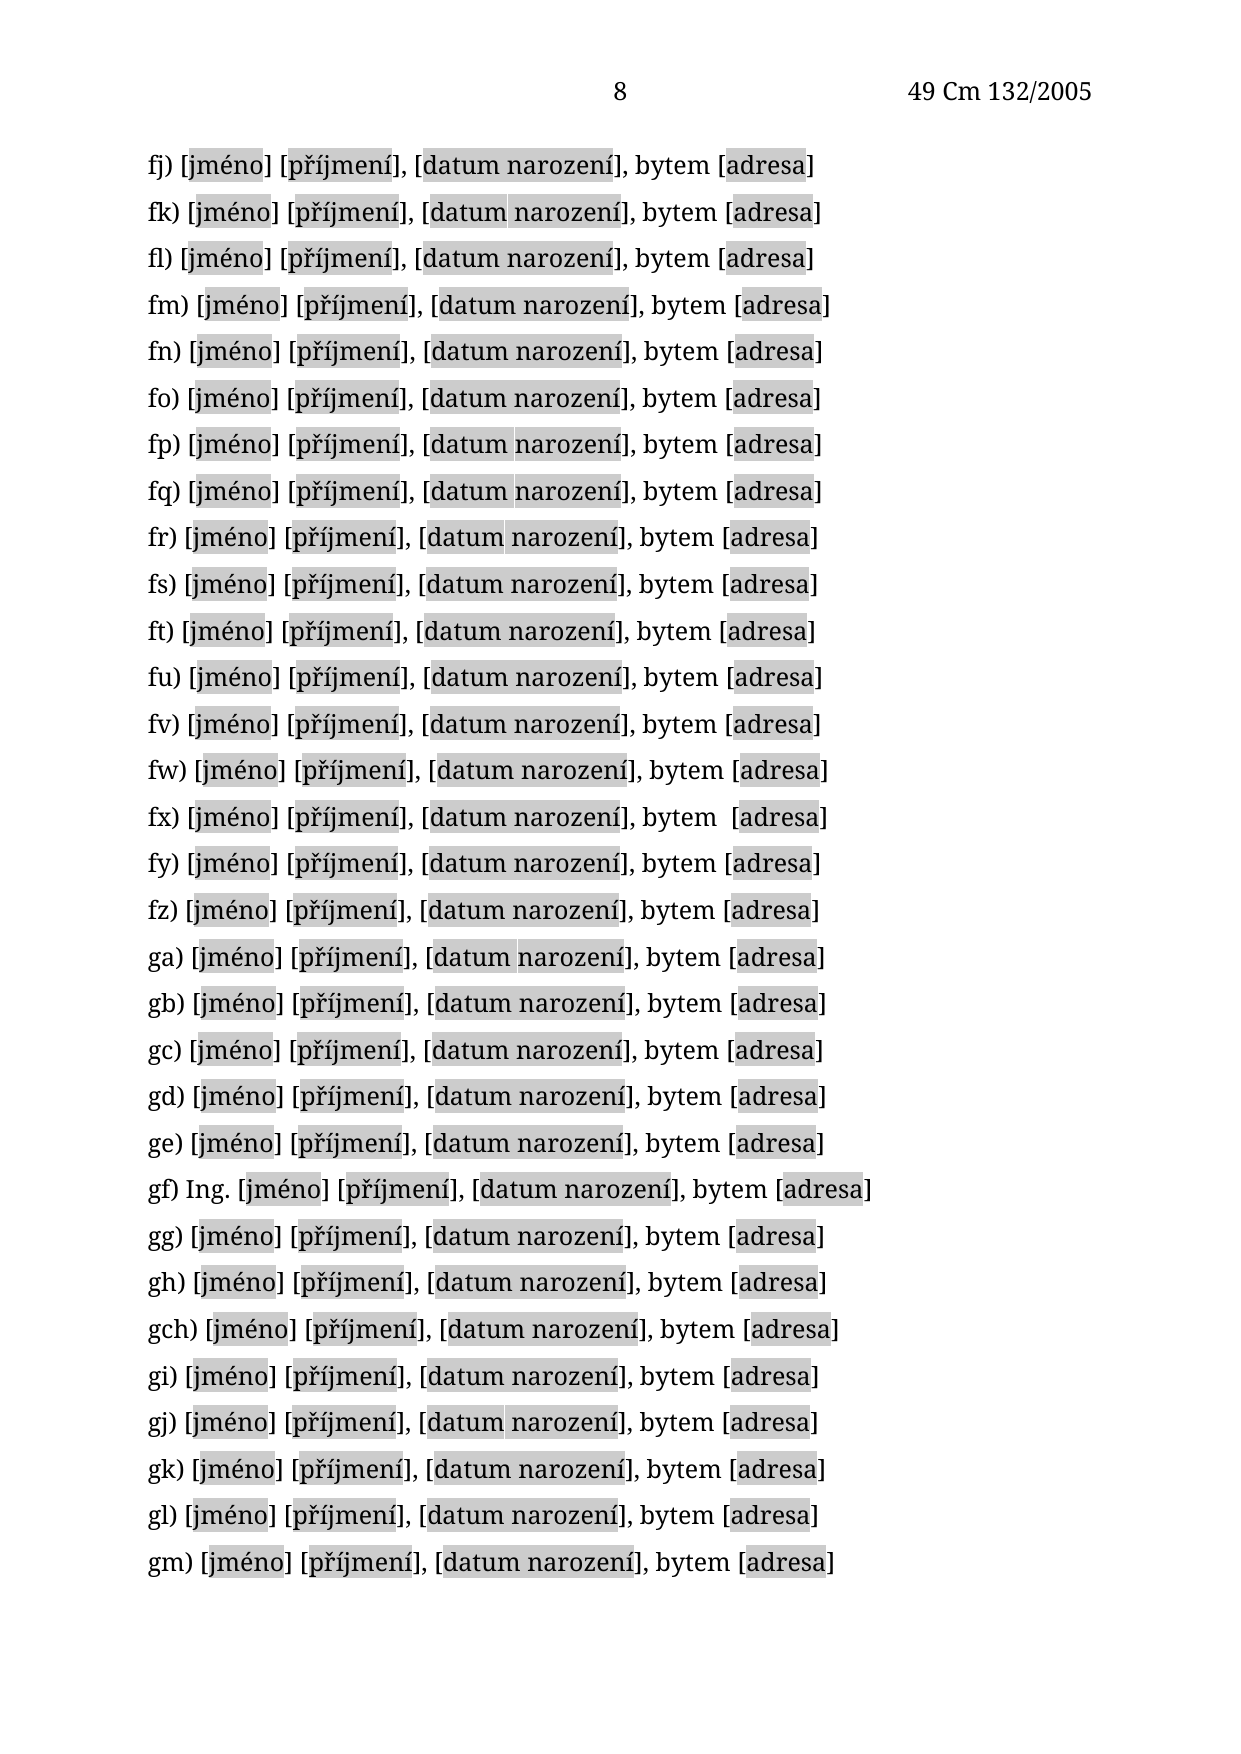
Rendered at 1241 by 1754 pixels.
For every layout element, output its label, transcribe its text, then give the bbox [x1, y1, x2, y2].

text fy) [jméno] [příjmení], [datum narození], bytem [adresa] [812, 846, 1093, 880]
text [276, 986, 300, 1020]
text fj) [jméno] [příjmení], [datum narození], bytem [adresa] [613, 148, 726, 182]
text gh) [jméno] [příjmení], [datum narození], bytem [adresa] [818, 1265, 1093, 1299]
text gj) [jméno] [příjmení], [datum narození], bytem [adresa] [618, 1405, 730, 1439]
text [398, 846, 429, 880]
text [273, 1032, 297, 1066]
text gd) [jméno] [příjmení], [datum narození], bytem [adresa] [625, 1079, 738, 1113]
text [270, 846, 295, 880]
text fz) [jméno] [příjmení], [datum narození], bytem [adresa] [619, 893, 731, 927]
text fs) [jméno] [příjmení], [datum narození], bytem [adresa] [809, 567, 1093, 601]
text gl) [jméno] [příjmení], [datum narození], bytem [adresa] [810, 1498, 1093, 1532]
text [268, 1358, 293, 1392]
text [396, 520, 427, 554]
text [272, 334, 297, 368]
text gd) [jméno] [příjmení], [datum narození], bytem [adresa] [818, 1079, 1093, 1113]
text gb) [jméno] [příjmení], [datum narození], bytem [adresa] [625, 986, 738, 1020]
text gc) [jméno] [příjmení], [datum narození], bytem [adresa] [815, 1032, 1093, 1066]
text gf) Ing. [jméno] [příjmení], [datum narození], bytem [adresa] [671, 1172, 783, 1206]
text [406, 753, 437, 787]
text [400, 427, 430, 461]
text fk) [jméno] [příjmení], [datum narození], bytem [adresa] [621, 194, 733, 228]
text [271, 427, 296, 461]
text fn) [jméno] [příjmení], [datum narození], bytem [adresa] [622, 334, 735, 368]
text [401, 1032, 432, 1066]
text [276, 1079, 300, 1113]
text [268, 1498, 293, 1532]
text gk) [jméno] [příjmení], [datum narození], bytem [adresa] [817, 1451, 1093, 1485]
text fk) [jméno] [příjmení], [datum narození], bytem [adresa] [813, 194, 1093, 228]
text gm) [jméno] [příjmení], [datum narození], bytem [adresa] [148, 1544, 1093, 1578]
text gg) [jméno] [příjmení], [datum narození], bytem [adresa] [148, 1218, 1093, 1253]
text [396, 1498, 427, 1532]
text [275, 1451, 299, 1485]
text fu) [jméno] [příjmení], [datum narození], bytem [adresa] [814, 660, 1093, 694]
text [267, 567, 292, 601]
text fp) [jméno] [příjmení], [datum narození], bytem [adresa] [621, 427, 734, 461]
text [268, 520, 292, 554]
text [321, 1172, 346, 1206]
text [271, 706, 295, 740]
text ge) [jméno] [příjmení], [datum narození], bytem [adresa] [623, 1125, 736, 1159]
text fo) [jméno] [příjmení], [datum narození], bytem [adresa] [813, 380, 1093, 414]
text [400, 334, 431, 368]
text gi) [jméno] [příjmení], [datum narození], bytem [adresa] [811, 1358, 1093, 1392]
text fy) [jméno] [příjmení], [datum narození], bytem [adresa] [620, 846, 733, 880]
text fl) [jméno] [příjmení], [datum narození], bytem [adresa] [806, 241, 1093, 275]
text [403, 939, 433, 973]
text ft) [jméno] [příjmení], [datum narození], bytem [adresa] [615, 613, 727, 647]
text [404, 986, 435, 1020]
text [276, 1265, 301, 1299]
text gh) [jméno] [příjmení], [datum narození], bytem [adresa] [626, 1265, 739, 1299]
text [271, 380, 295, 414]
text fw) [jméno] [příjmení], [datum narození], bytem [adresa] [820, 753, 1093, 787]
text fw) [jméno] [příjmení], [datum narození], bytem [adresa] [627, 753, 740, 787]
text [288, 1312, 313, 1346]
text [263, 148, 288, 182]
text ge) [jméno] [příjmení], [datum narození], bytem [adresa] [816, 1125, 1093, 1159]
text gch) [jméno] [příjmení], [datum narození], bytem [adresa] [831, 1312, 1093, 1346]
text fm) [jméno] [příjmení], [datum narození], bytem [adresa] [822, 287, 1093, 321]
text fn) [jméno] [příjmení], [datum narození], bytem [adresa] [814, 334, 1093, 368]
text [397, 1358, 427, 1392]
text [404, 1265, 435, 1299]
text gi) [jméno] [příjmení], [datum narození], bytem [adresa] [618, 1358, 731, 1392]
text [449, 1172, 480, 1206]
text ga) [jméno] [příjmení], [datum narození], bytem [adresa] [624, 939, 737, 973]
text fx) [jméno] [příjmení], [datum narození], bytem [adresa] [148, 799, 1093, 833]
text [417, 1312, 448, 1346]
text gk) [jméno] [příjmení], [datum narození], bytem [adresa] [625, 1451, 737, 1485]
text fv) [jméno] [příjmení], [datum narození], bytem [adresa] [620, 706, 733, 740]
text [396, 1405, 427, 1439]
text gb) [jméno] [příjmení], [datum narození], bytem [adresa] [818, 986, 1093, 1020]
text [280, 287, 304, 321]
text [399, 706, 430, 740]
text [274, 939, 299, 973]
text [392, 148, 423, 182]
text fv) [jméno] [příjmení], [datum narození], bytem [adresa] [813, 706, 1093, 740]
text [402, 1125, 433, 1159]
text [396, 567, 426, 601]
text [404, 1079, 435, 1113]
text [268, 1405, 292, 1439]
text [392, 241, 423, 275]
text fo) [jméno] [příjmení], [datum narození], bytem [adresa] [620, 380, 733, 414]
text fr) [jméno] [příjmení], [datum narození], bytem [adresa] [618, 520, 730, 554]
text gj) [jméno] [příjmení], [datum narození], bytem [adresa] [810, 1405, 1093, 1439]
text fz) [jméno] [příjmení], [datum narození], bytem [adresa] [811, 893, 1093, 927]
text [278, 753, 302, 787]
text fr) [jméno] [příjmení], [datum narození], bytem [adresa] [810, 520, 1093, 554]
text fj) [jméno] [příjmení], [datum narození], bytem [adresa] [806, 148, 1093, 182]
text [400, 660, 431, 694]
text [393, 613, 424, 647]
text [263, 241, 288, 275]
text gf) Ing. [jméno] [příjmení], [datum narození], bytem [adresa] [863, 1172, 1093, 1206]
text fu) [jméno] [příjmení], [datum narození], bytem [adresa] [622, 660, 734, 694]
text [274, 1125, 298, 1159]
text fq) [jméno] [příjmení], [datum narození], bytem [adresa] [148, 473, 1093, 508]
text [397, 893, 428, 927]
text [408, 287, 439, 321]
text ft) [jméno] [příjmení], [datum narození], bytem [adresa] [807, 613, 1093, 647]
text fm) [jméno] [příjmení], [datum narození], bytem [adresa] [629, 287, 742, 321]
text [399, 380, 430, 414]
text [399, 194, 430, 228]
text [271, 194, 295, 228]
text gl) [jméno] [příjmení], [datum narození], bytem [adresa] [618, 1498, 730, 1532]
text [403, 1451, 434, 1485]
text fp) [jméno] [příjmení], [datum narození], bytem [adresa] [814, 427, 1093, 461]
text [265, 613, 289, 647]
text ga) [jméno] [příjmení], [datum narození], bytem [adresa] [817, 939, 1093, 973]
text fl) [jméno] [příjmení], [datum narození], bytem [adresa] [613, 241, 726, 275]
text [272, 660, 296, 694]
text gch) [jméno] [příjmení], [datum narození], bytem [adresa] [638, 1312, 751, 1346]
text gc) [jméno] [příjmení], [datum narození], bytem [adresa] [622, 1032, 735, 1066]
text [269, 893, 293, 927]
text fs) [jméno] [příjmení], [datum narození], bytem [adresa] [617, 567, 730, 601]
